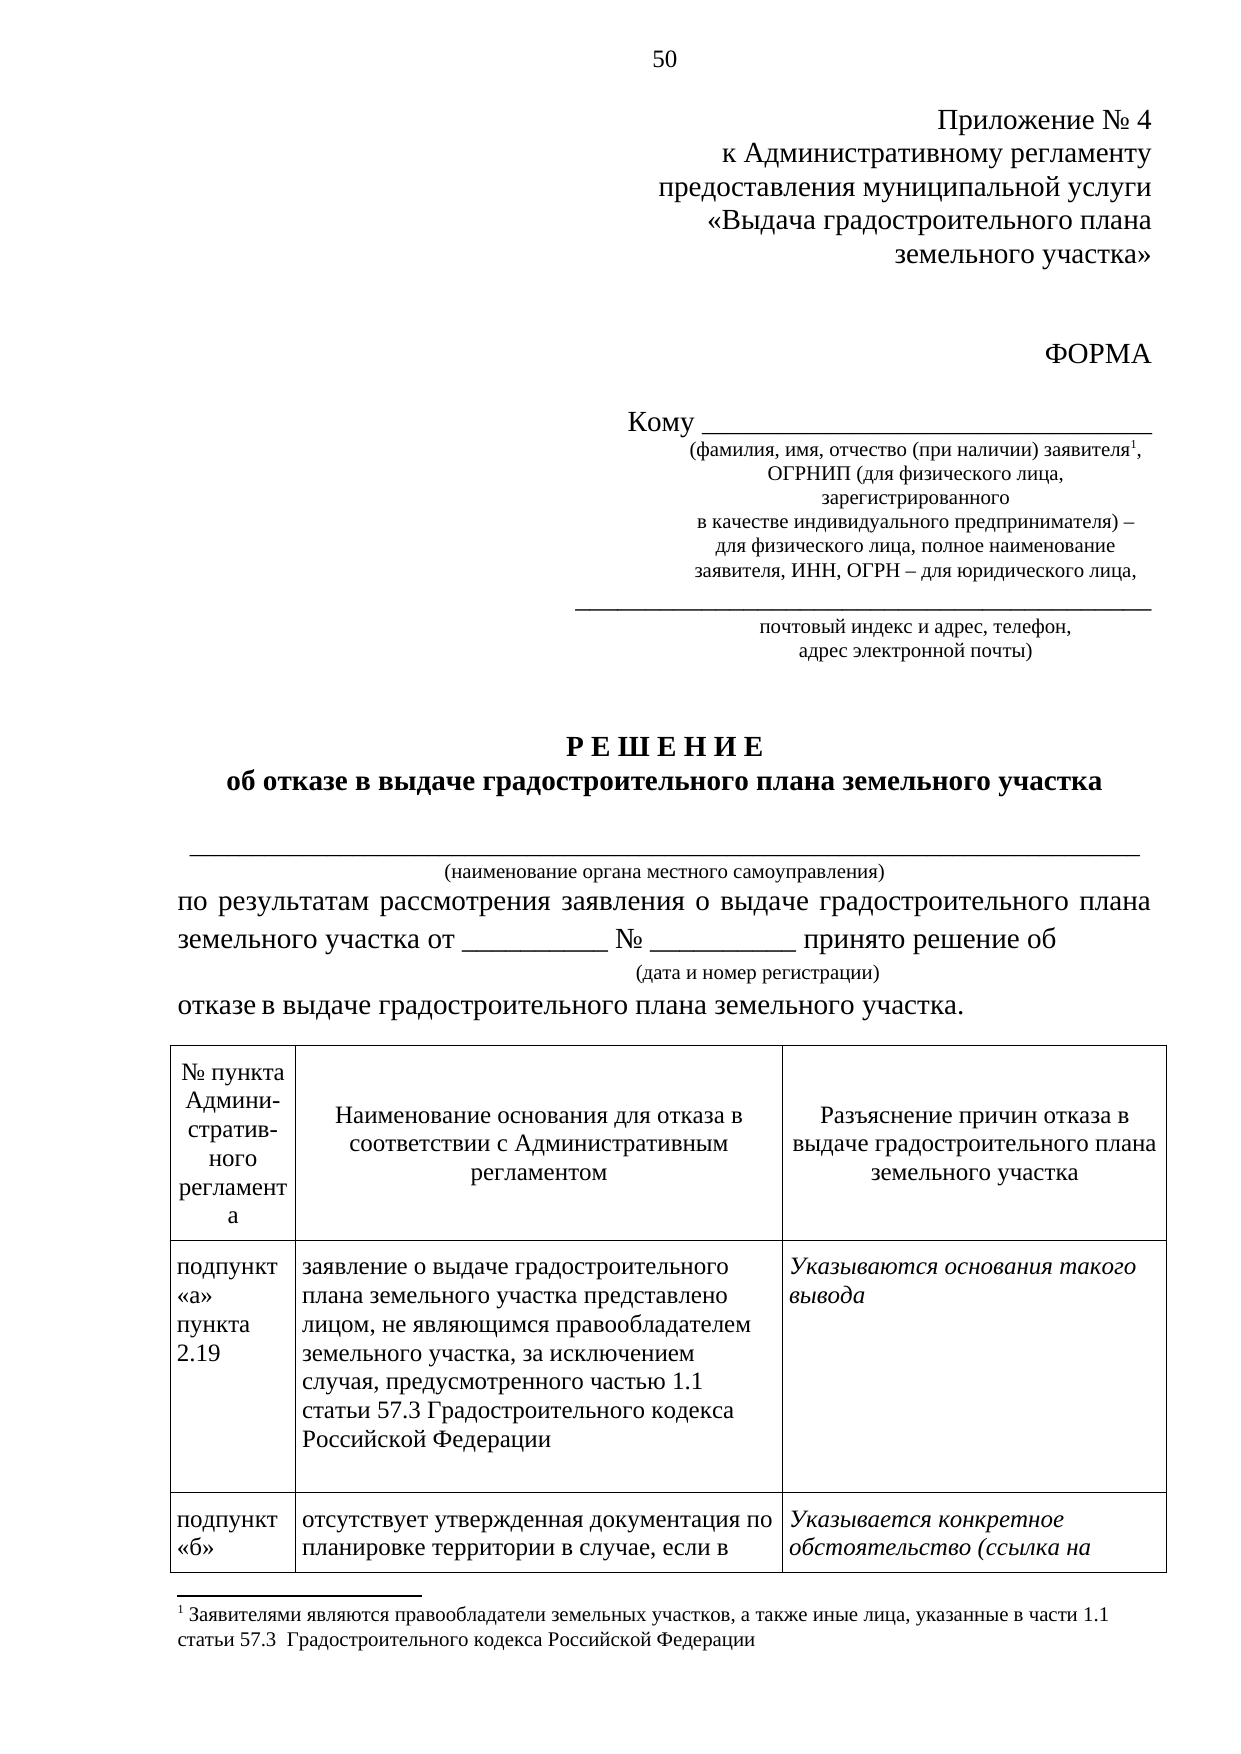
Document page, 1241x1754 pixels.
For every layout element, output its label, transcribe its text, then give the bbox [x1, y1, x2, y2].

table_header Наименование основания для отказа в соответствии с Административным регламентом [296, 1046, 782, 1240]
text (фамилия, имя, отчество (при наличии) заявителя, ОГРНИП (для физического лица, зарегистрированного [679, 437, 1152, 509]
table_header № пункта Админи-стратив-ного регламента [171, 1046, 295, 1240]
text ФОРМА [738, 337, 1152, 370]
text предоставления муниципальной услуги [177, 169, 1152, 202]
table_cell подпункт «а» пункта 2.19 [171, 1241, 295, 1492]
table_cell заявление о выдаче градостроительного плана земельного участка представлено лицом, не являющимся правообладателем земельного участка, за исключением случая, предусмотренного частью 1.1 статьи 57.3 Градостроительного кодекса Российской Федерации [296, 1241, 782, 1492]
text «Выдача градостроительного плана [177, 202, 1152, 236]
text _________________________________________ [177, 582, 1152, 614]
table_cell Указываются основания такого вывода [783, 1241, 1166, 1492]
text Кому ____________________________________ [177, 404, 1152, 437]
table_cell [296, 1493, 782, 1572]
text адрес электронной почты) [679, 638, 1152, 662]
text (дата и номер регистрации) [177, 960, 1152, 984]
text земельного участка» [177, 236, 1152, 269]
text отказе в выдаче градостроительного плана земельного участка. [177, 987, 1152, 1021]
text об отказе в выдаче градостроительного плана земельного участка [177, 763, 1152, 796]
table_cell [783, 1493, 1166, 1572]
text Р Е Ш Е Н И Е [177, 729, 1152, 763]
text в качестве индивидуального предпринимателя) – для физического лица, полное наименование заявителя, ИНН, ОГРН – для юридического лица, [679, 509, 1152, 582]
text (наименование органа местного самоуправления) [177, 858, 1152, 883]
text ____________________________________________________________________________ [177, 830, 1152, 858]
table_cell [171, 1493, 295, 1572]
text к Административному регламенту [177, 135, 1152, 169]
table_header Разъяснение причин отказа в выдаче градостроительного плана земельного участка [783, 1046, 1166, 1240]
text Приложение № 4 [177, 102, 1152, 135]
text почтовый индекс и адрес, телефон, [679, 614, 1152, 638]
text по результатам рассмотрения заявления о выдаче градостроительного плана земельного участка от __________ № __________ принято решение об [177, 883, 1152, 955]
